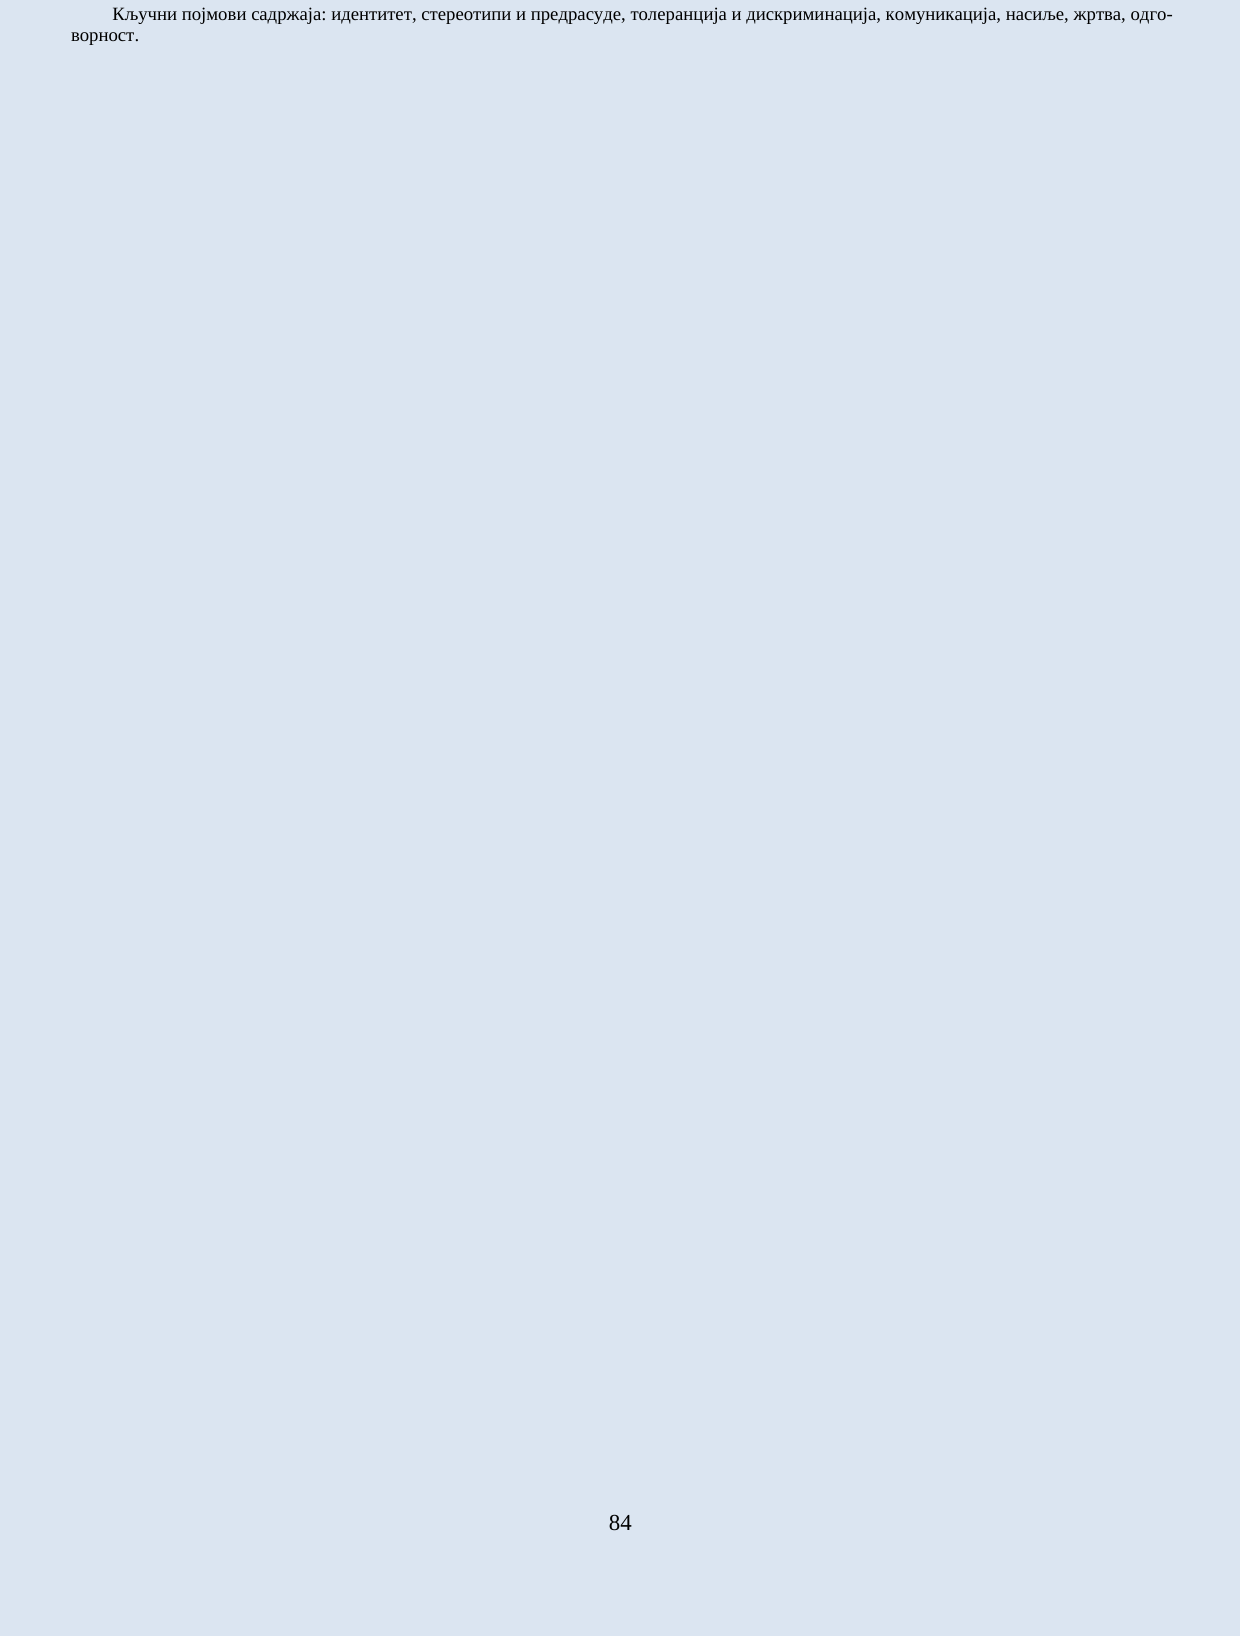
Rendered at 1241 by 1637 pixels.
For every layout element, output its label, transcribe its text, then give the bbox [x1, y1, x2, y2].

text Кључни појмови садржаја: идентитет, стереотипи и предрасуде, толеранција и дискриминација, комуникација, насиље, жртва, одго- ворност. [71, 4, 1176, 46]
